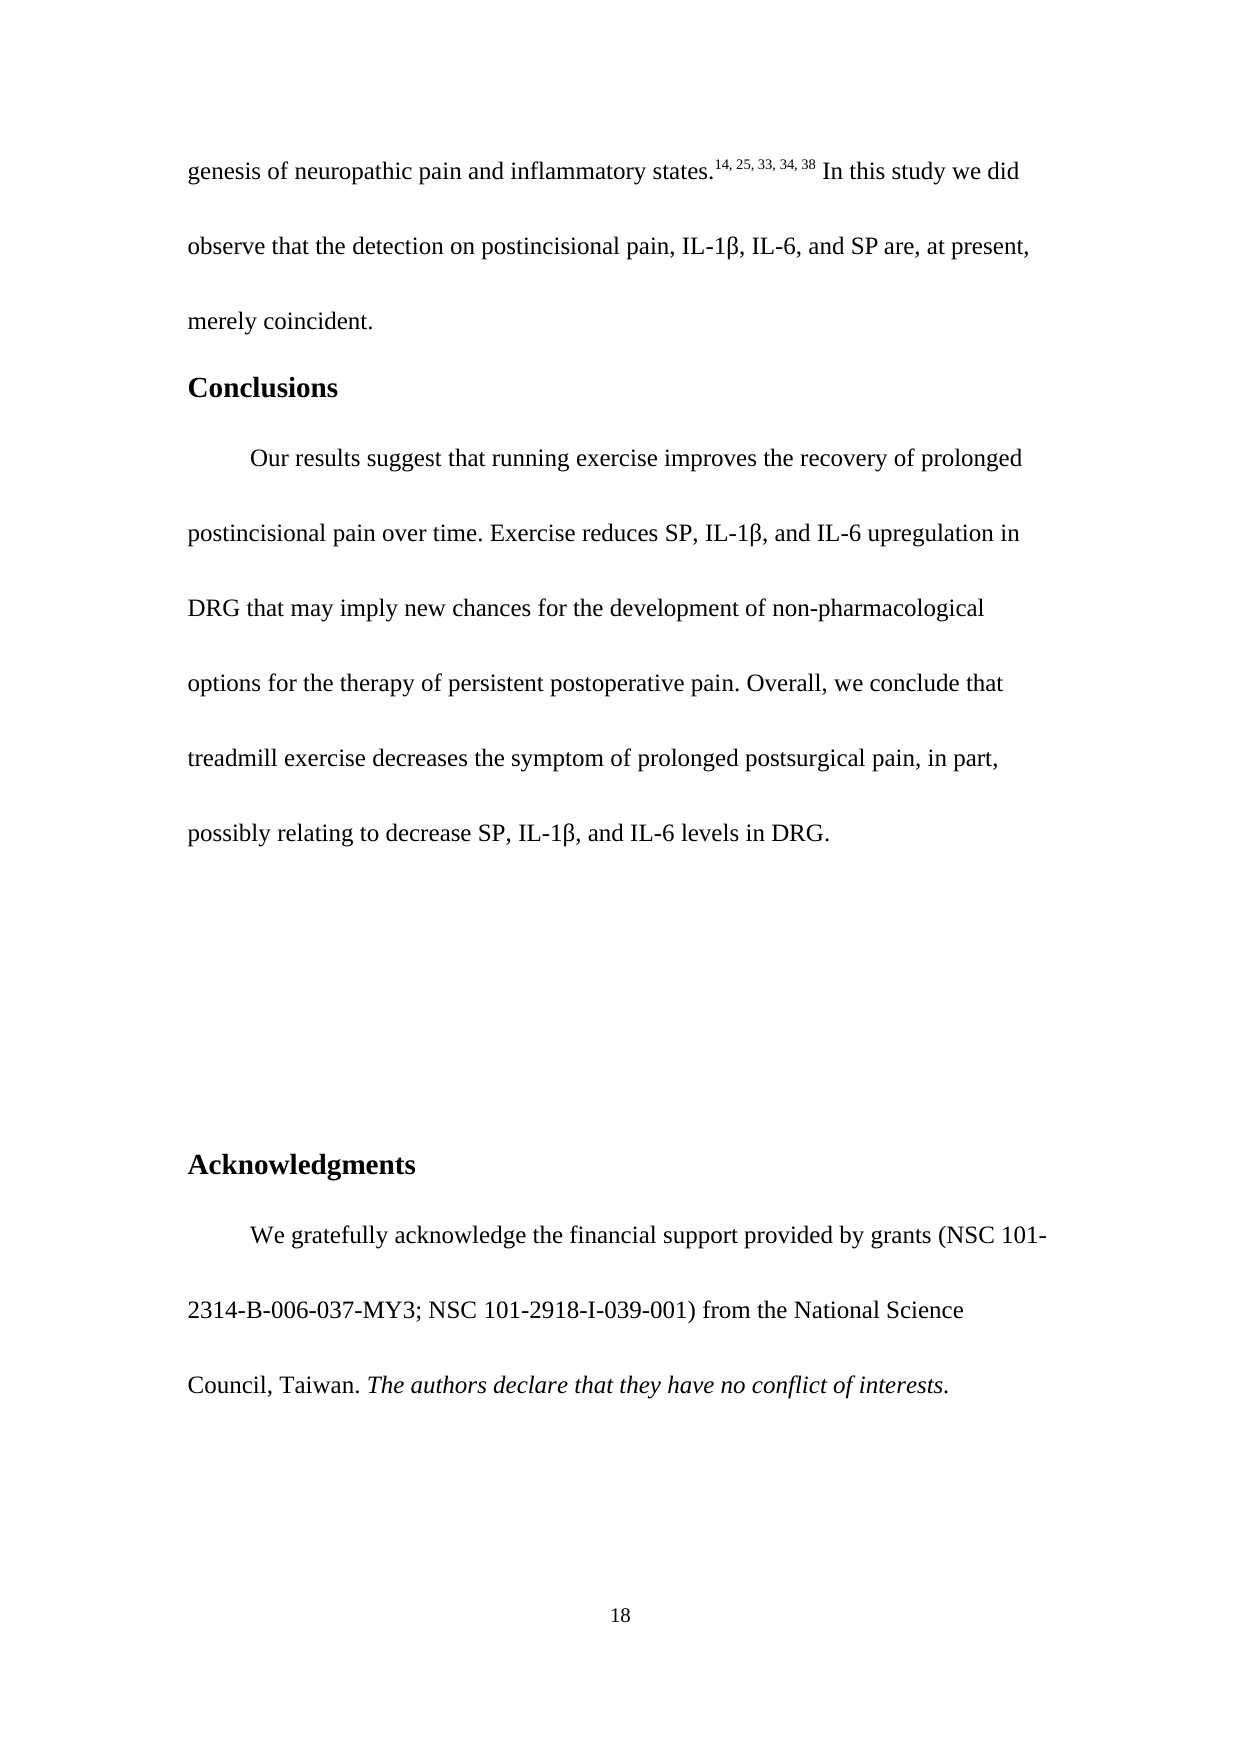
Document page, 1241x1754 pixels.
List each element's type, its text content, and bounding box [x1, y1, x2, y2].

text Our results suggest that running exercise improves the recovery of prolonged postincisional pain over time. Exercise reduces SP, IL-1β, and IL-6 upregulation in DRG that may imply new chances for the development of non-pharmacological options for the therapy of persistent postoperative pain. Overall, we conclude that treadmill exercise decreases the symptom of prolonged postsurgical pain, in part, possibly relating to decrease SP, IL-1β, and IL-6 levels in DRG. [187, 439, 1053, 851]
text Acknowledgments [187, 1145, 1053, 1183]
text We gratefully acknowledge the financial support provided by grants (NSC 101-2314-B-006-037-MY3; NSC 101-2918-I-039-001) from the National Science Council, Taiwan. The authors declare that they have no conflict of interests. [187, 1216, 1053, 1404]
text Conclusions [187, 368, 1053, 405]
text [187, 152, 1053, 339]
